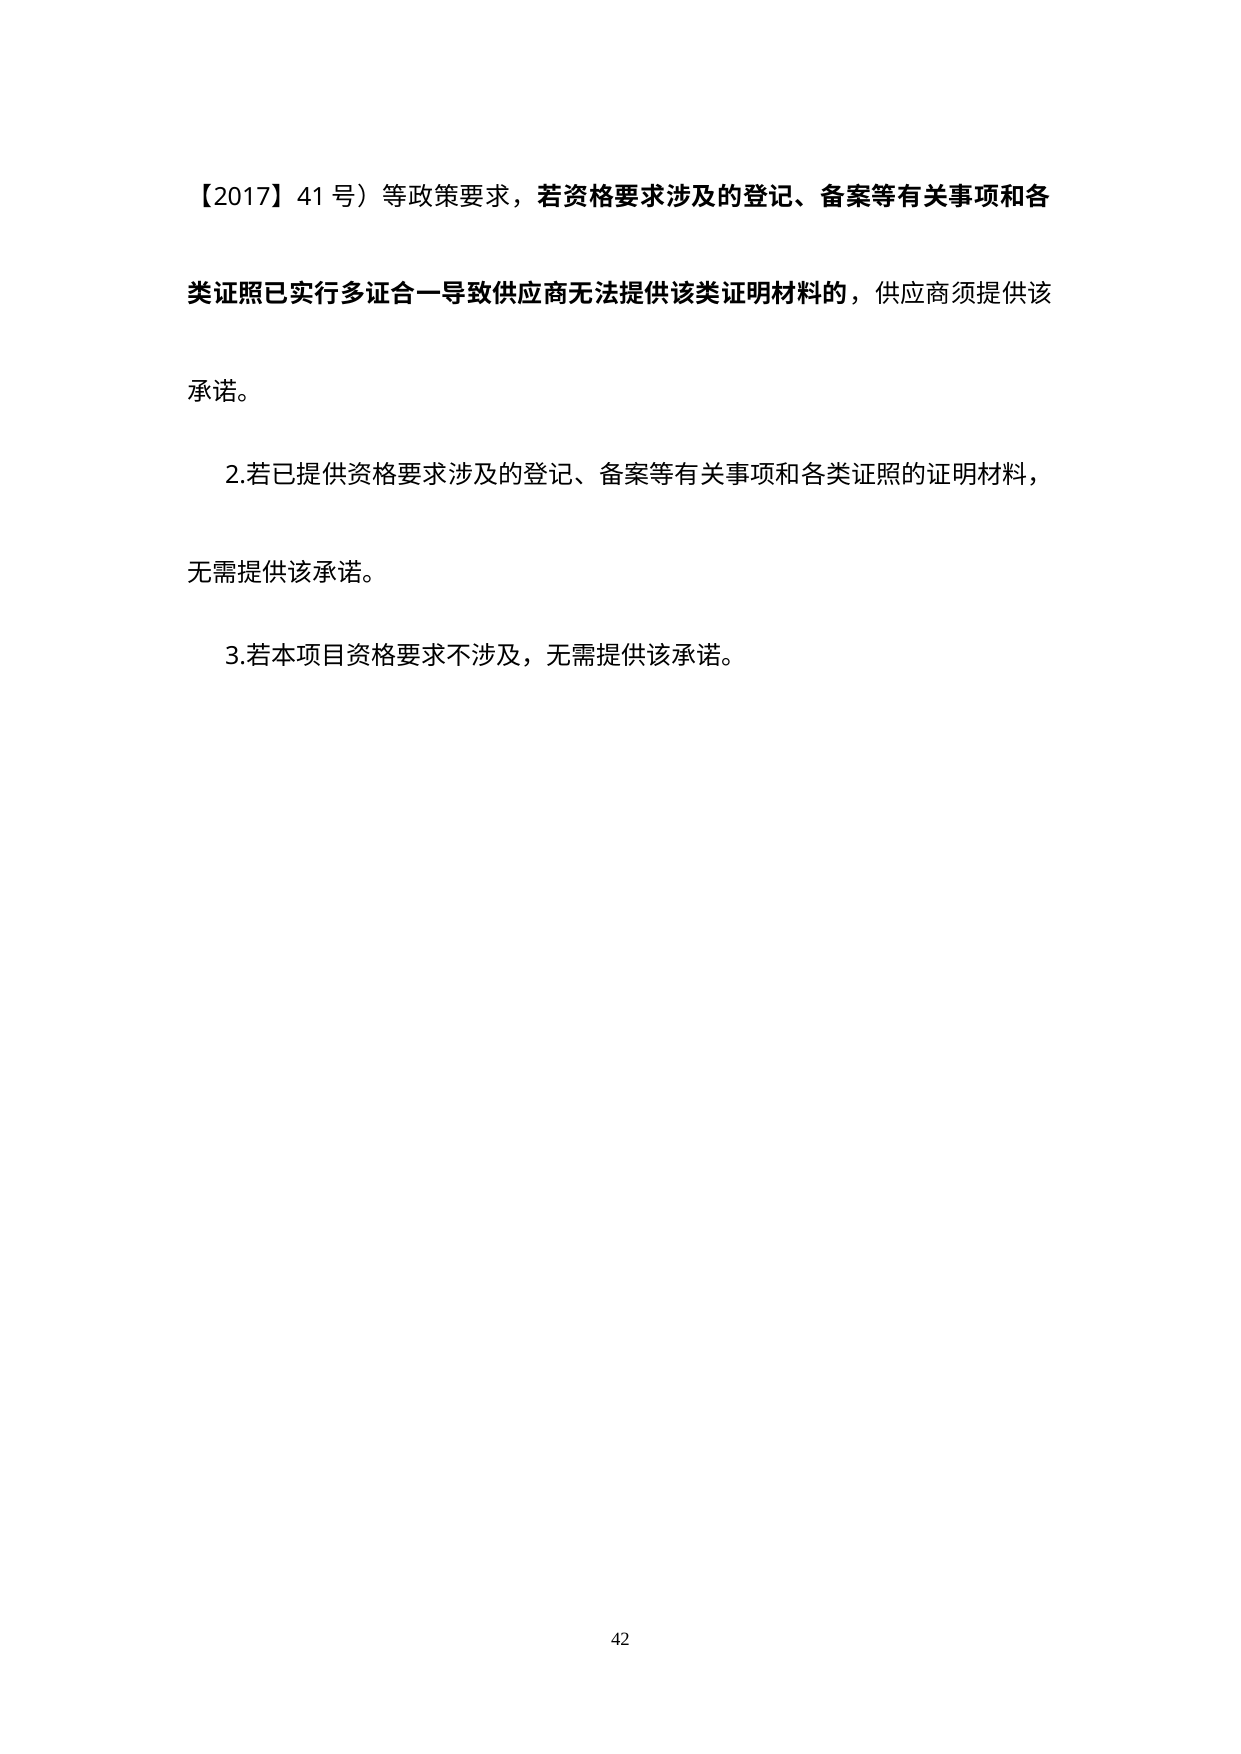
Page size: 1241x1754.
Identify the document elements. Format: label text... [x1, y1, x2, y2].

text 2.若已提供资格要求涉及的登记、备案等有关事项和各类证照的证明材料，无需提供该承诺。 [187, 440, 1053, 603]
text 3.若本项目资格要求不涉及，无需提供该承诺。 [187, 621, 1053, 686]
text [187, 162, 1053, 422]
